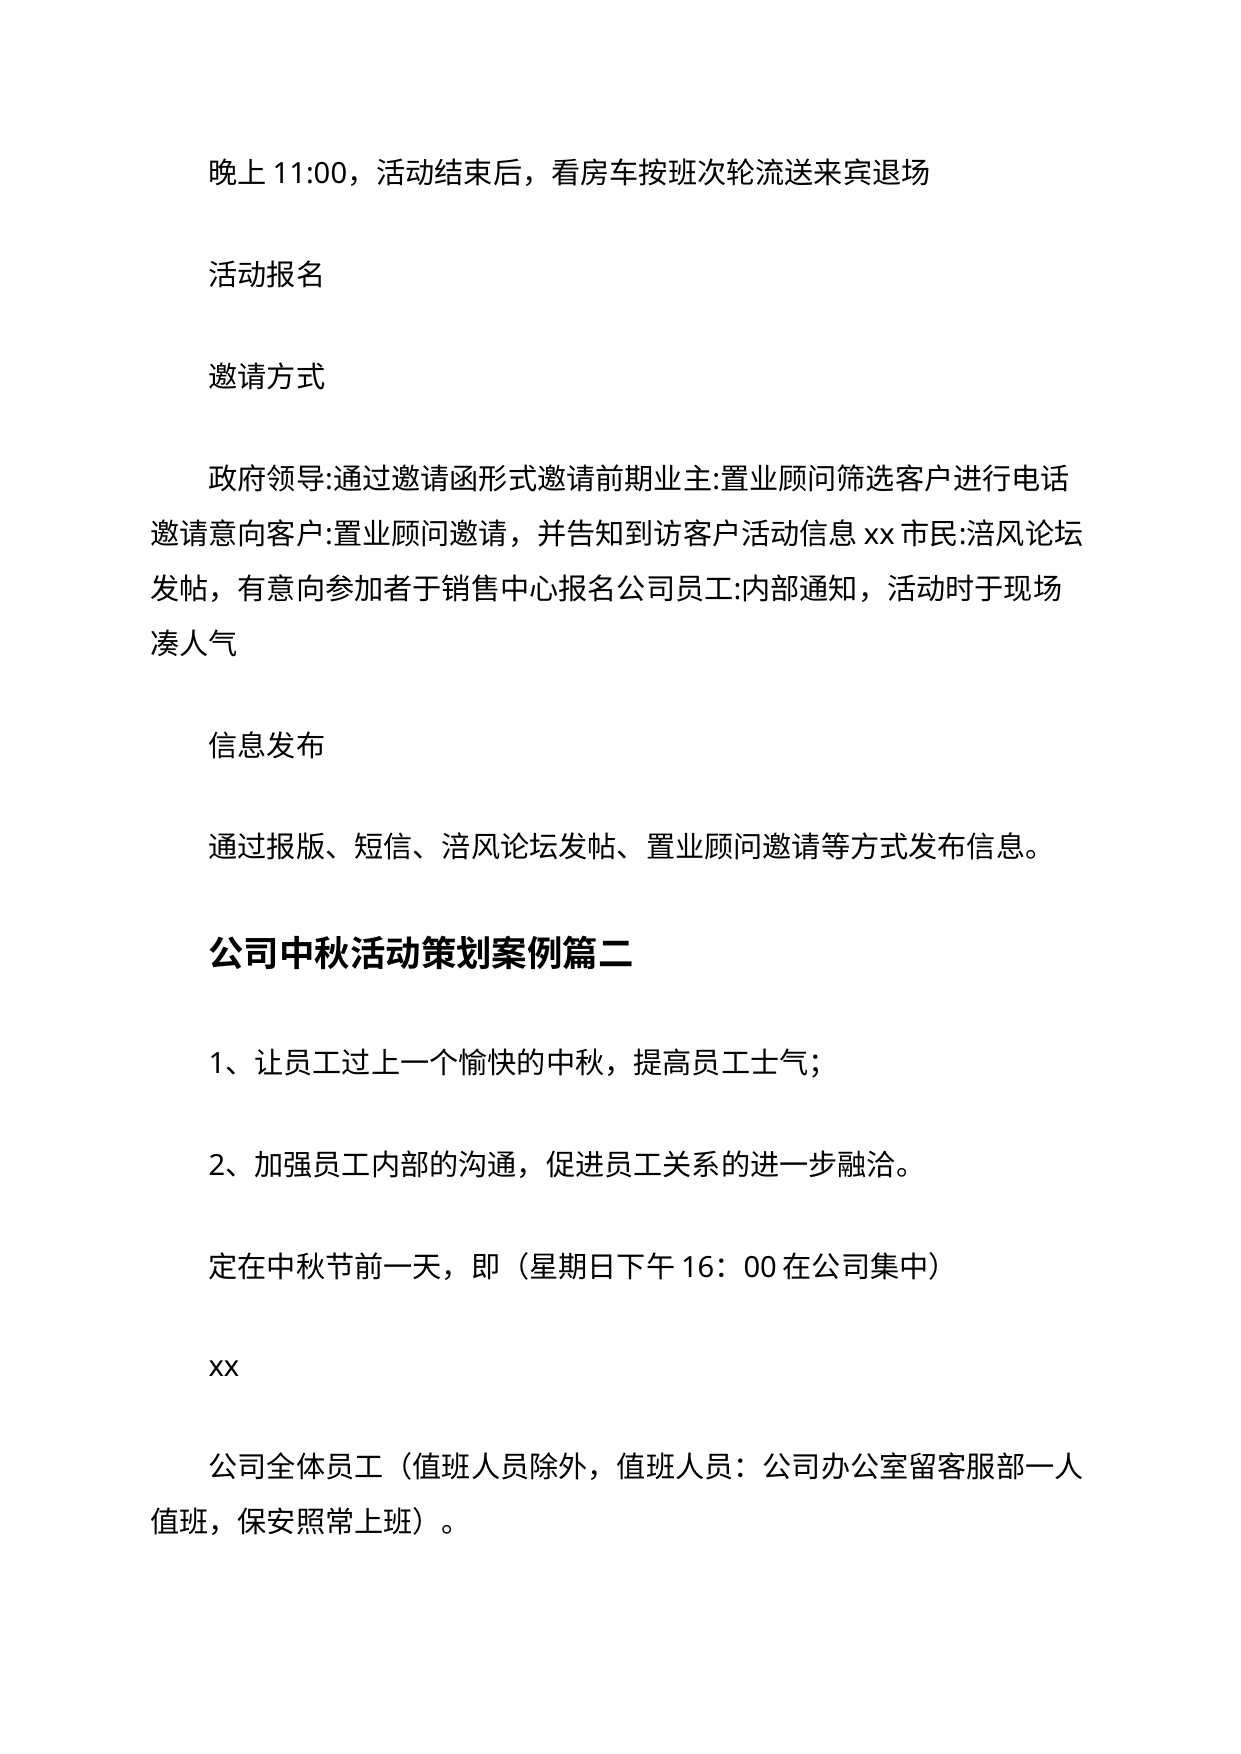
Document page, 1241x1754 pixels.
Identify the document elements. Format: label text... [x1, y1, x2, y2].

text 公司中秋活动策划案例篇二 [150, 926, 1090, 977]
text 信息发布 [150, 722, 1090, 764]
text 定在中秋节前一天，即（星期日下午16：00在公司集中） [150, 1243, 1090, 1286]
text 通过报版、短信、涪风论坛发帖、置业顾问邀请等方式发布信息。 [150, 824, 1090, 866]
text 政府领导:通过邀请函形式邀请前期业主:置业顾问筛选客户进行电话邀请意向客户:置业顾问邀请，并告知到访客户活动信息xx市民:涪风论坛发帖，有意向参加者于销售中心报名公司员工:内部通知，活动时于现场凑人气 [150, 456, 1090, 663]
text xx [150, 1345, 1090, 1385]
text 2、加强员工内部的沟通，促进员工关系的进一步融洽。 [150, 1141, 1090, 1184]
text 活动报名 [150, 252, 1090, 294]
text 公司全体员工（值班人员除外，值班人员：公司办公室留客服部一人值班，保安照常上班）。 [150, 1444, 1090, 1541]
text 1、让员工过上一个愉快的中秋，提高员工士气； [150, 1039, 1090, 1082]
text 晚上11:00，活动结束后，看房车按班次轮流送来宾退场 [150, 150, 1090, 192]
text 邀请方式 [150, 354, 1090, 396]
